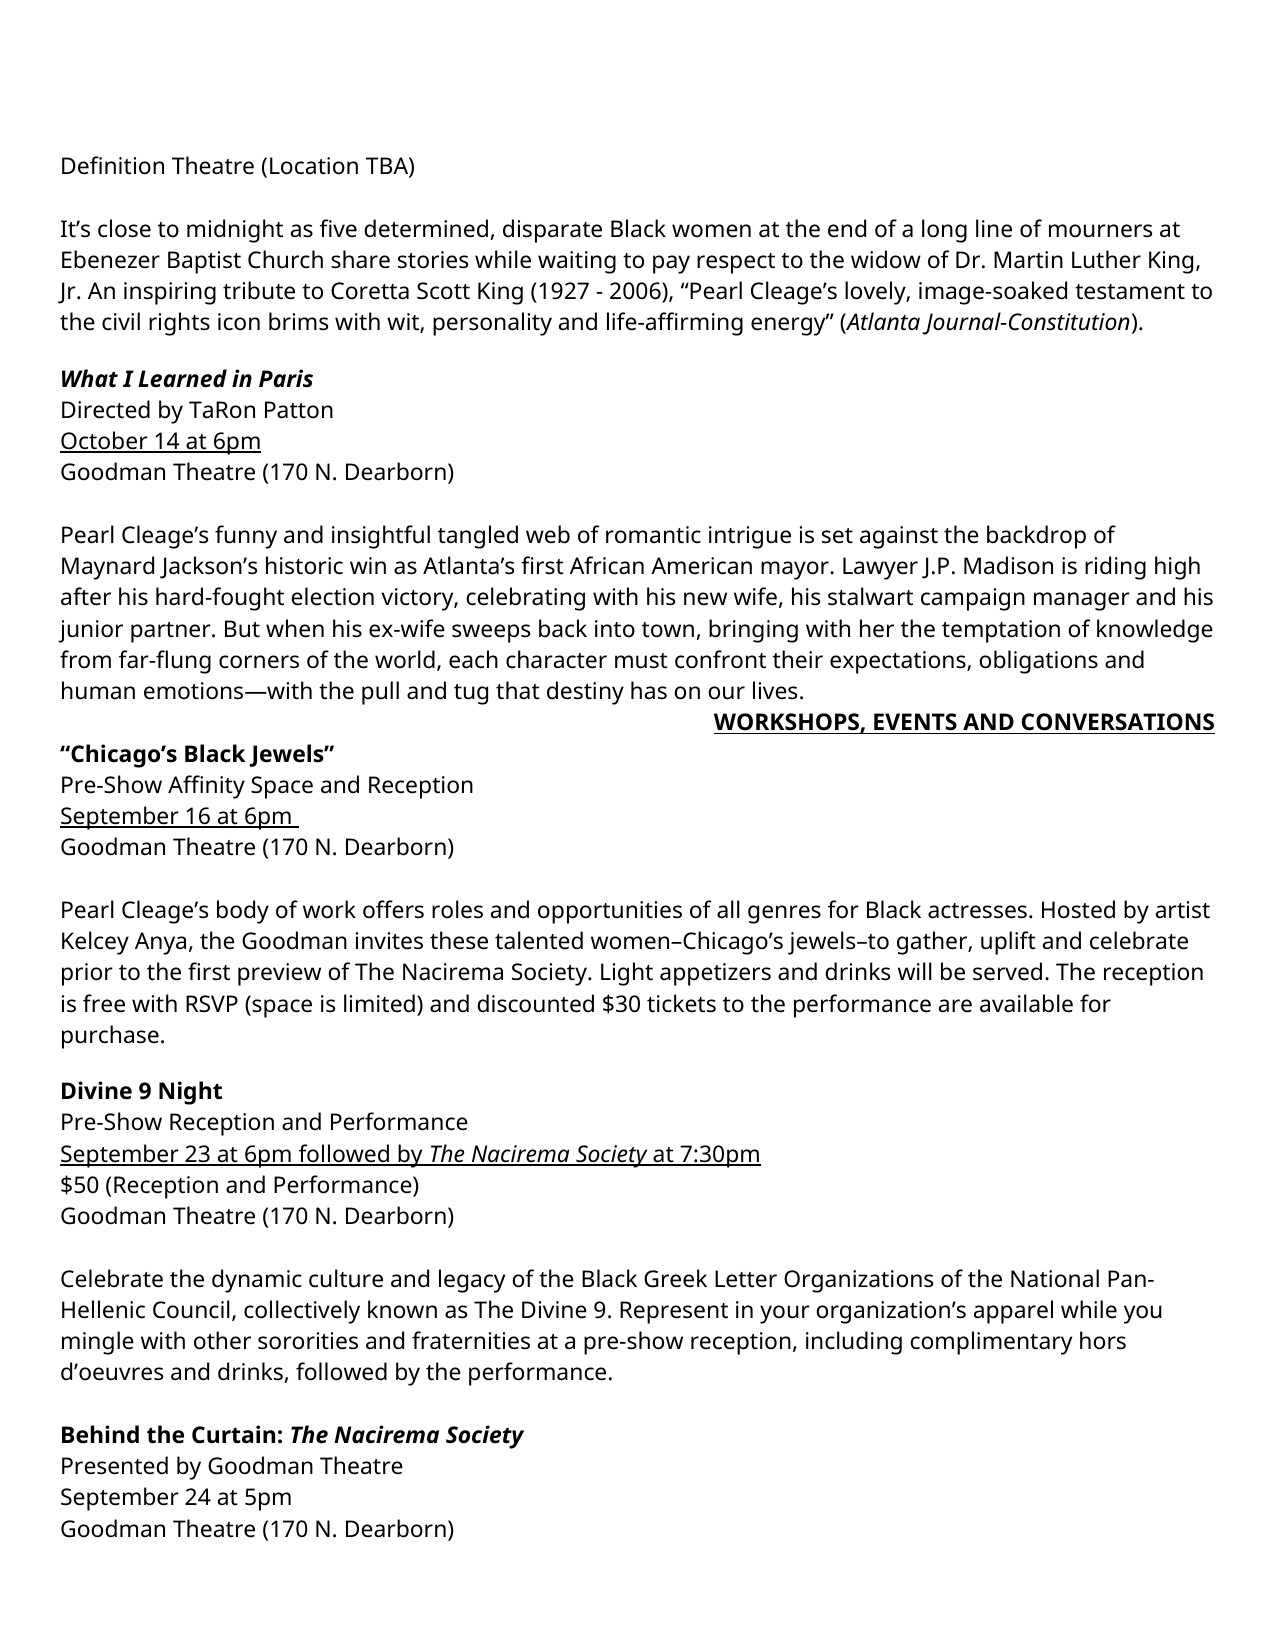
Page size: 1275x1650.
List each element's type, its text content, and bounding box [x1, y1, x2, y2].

text Celebrate the dynamic culture and legacy of the Black Greek Letter Organizations of the National Pan-Hellenic Council, collectively known as The Divine 9. Represent in your organization’s apparel while you mingle with other sororities and fraternities at a pre-show reception, including complimentary hors d’oeuvres and drinks, followed by the performance. [60, 1262, 1215, 1387]
text Pearl Cleage’s funny and insightful tangled web of romantic intrigue is set against the backdrop of Maynard Jackson’s historic win as Atlanta’s first African American mayor. Lawyer J.P. Madison is riding high after his hard-fought election victory, celebrating with his new wife, his stalwart campaign manager and his junior partner. But when his ex-wife sweeps back into town, bringing with her the temptation of knowledge from far-flung corners of the world, each character must confront their expectations, obligations and human emotions—with the pull and tug that destiny has on our lives. [60, 519, 1215, 706]
text Pearl Cleage’s body of work offers roles and opportunities of all genres for Black actresses. Hosted by artist Kelcey Anya, the Goodman invites these talented women–Chicago’s jewels–to gather, uplift and celebrate prior to the first preview of The Nacirema Society. Light appetizers and drinks will be served. The reception is free with RSVP (space is limited) and discounted $30 tickets to the performance are available for purchase. [60, 894, 1215, 1050]
text Behind the Curtain: The Nacirema Society [60, 1419, 1215, 1450]
text $50 (Reception and Performance) [60, 1169, 1215, 1200]
text Goodman Theatre (170 N. Dearborn) [60, 831, 1215, 862]
text WORKSHOPS, EVENTS AND CONVERSATIONS [60, 706, 1215, 737]
text September 24 at 5pm [60, 1481, 1215, 1512]
text “Chicago’s Black Jewels” [60, 737, 1215, 769]
text October 14 at 6pm [60, 425, 1215, 456]
text Goodman Theatre (170 N. Dearborn) [60, 1512, 1215, 1544]
text Presented by Goodman Theatre [60, 1450, 1215, 1481]
text Definition Theatre (Location TBA) [60, 150, 1215, 181]
text Directed by TaRon Patton [60, 394, 1215, 425]
text Divine 9 Night [60, 1075, 1215, 1106]
text Goodman Theatre (170 N. Dearborn) [60, 456, 1215, 487]
text September 16 at 6pm [60, 800, 1215, 831]
text Goodman Theatre (170 N. Dearborn) [60, 1200, 1215, 1231]
text September 23 at 6pm followed by The Nacirema Society at 7:30pm [60, 1137, 1215, 1169]
text It’s close to midnight as five determined, disparate Black women at the end of a long line of mourners at Ebenezer Baptist Church share stories while waiting to pay respect to the widow of Dr. Martin Luther King, Jr. An inspiring tribute to Coretta Scott King (1927 - 2006), “Pearl Cleage’s lovely, image-soaked testament to the civil rights icon brims with wit, personality and life-affirming energy” (Atlanta Journal-Constitution). [60, 212, 1215, 337]
text What I Learned in Paris [60, 362, 1215, 394]
text Pre-Show Affinity Space and Reception [60, 769, 1215, 800]
text Pre-Show Reception and Performance [60, 1106, 1215, 1137]
